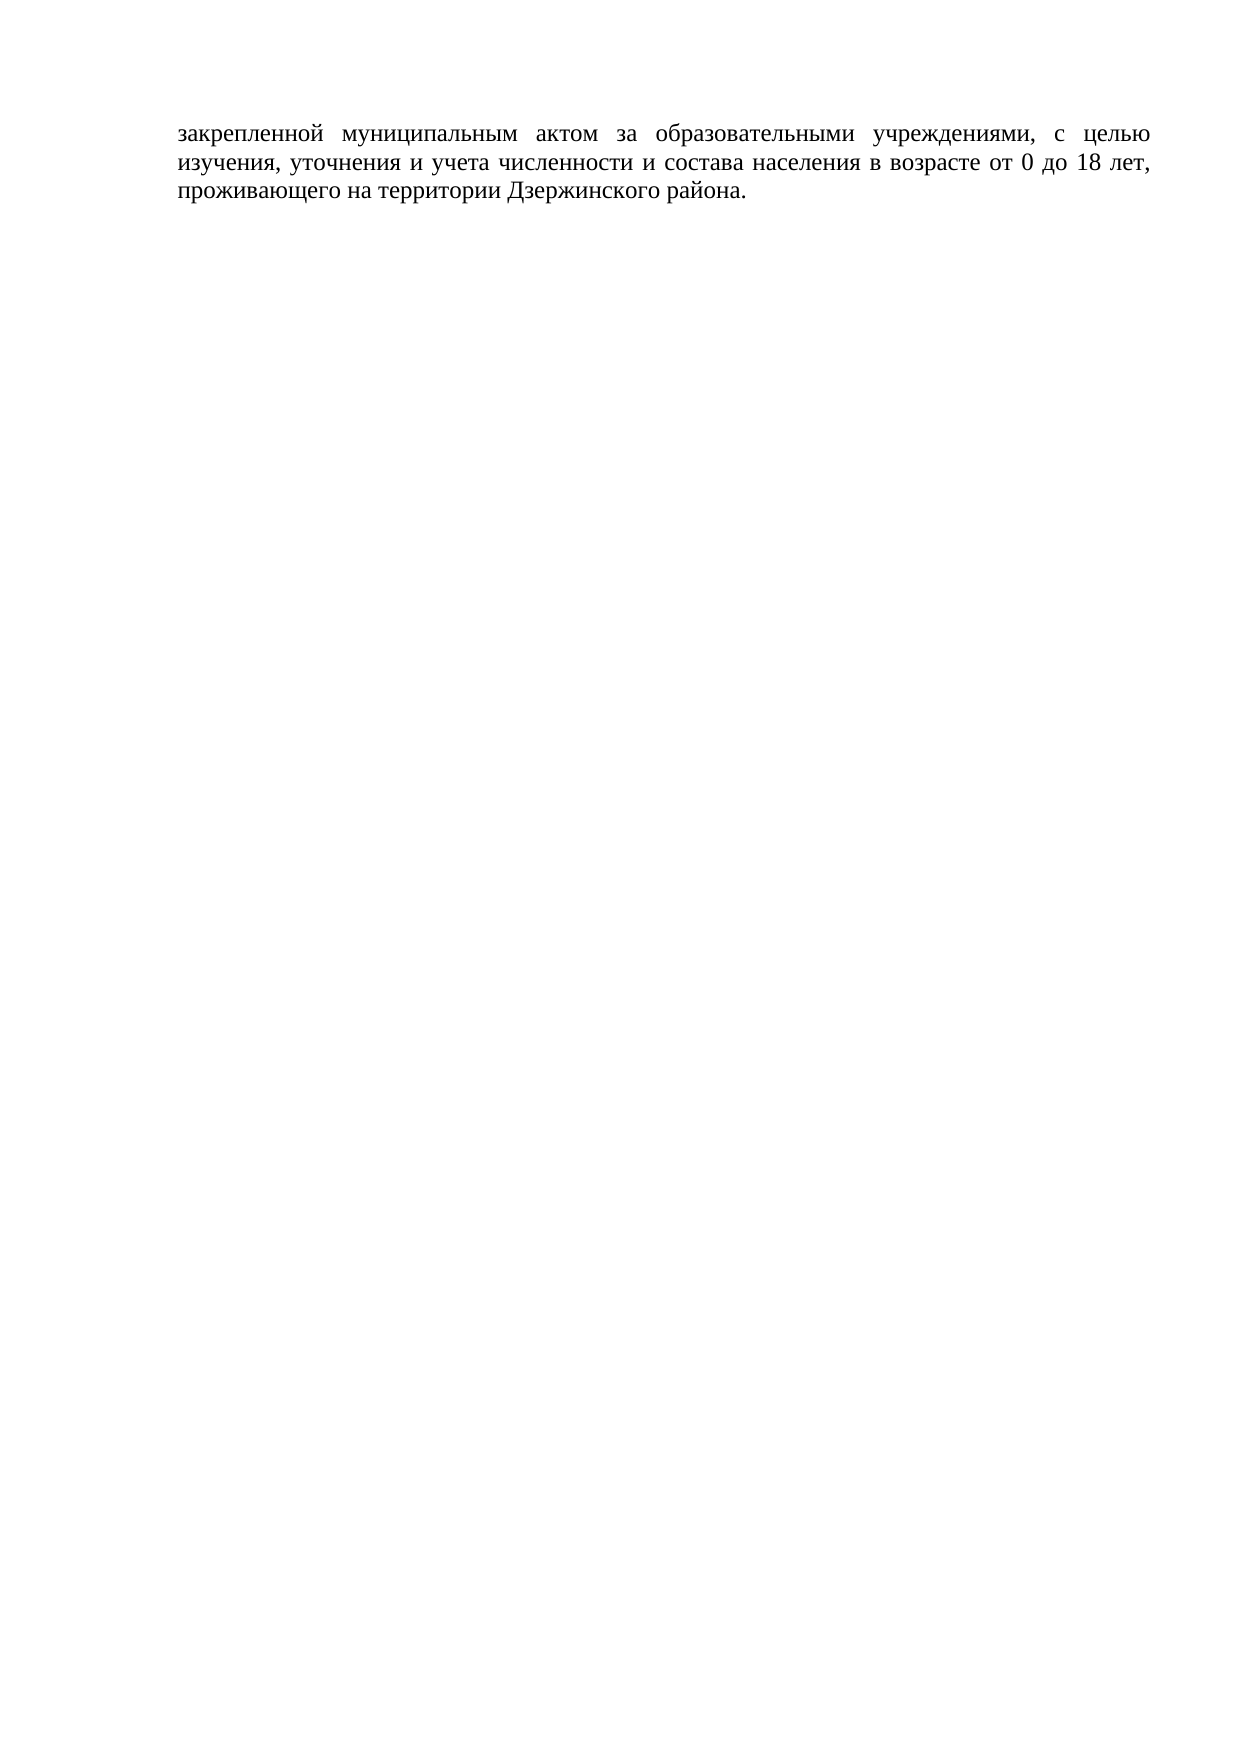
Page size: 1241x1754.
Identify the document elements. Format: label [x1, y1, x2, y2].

text [177, 118, 1152, 204]
